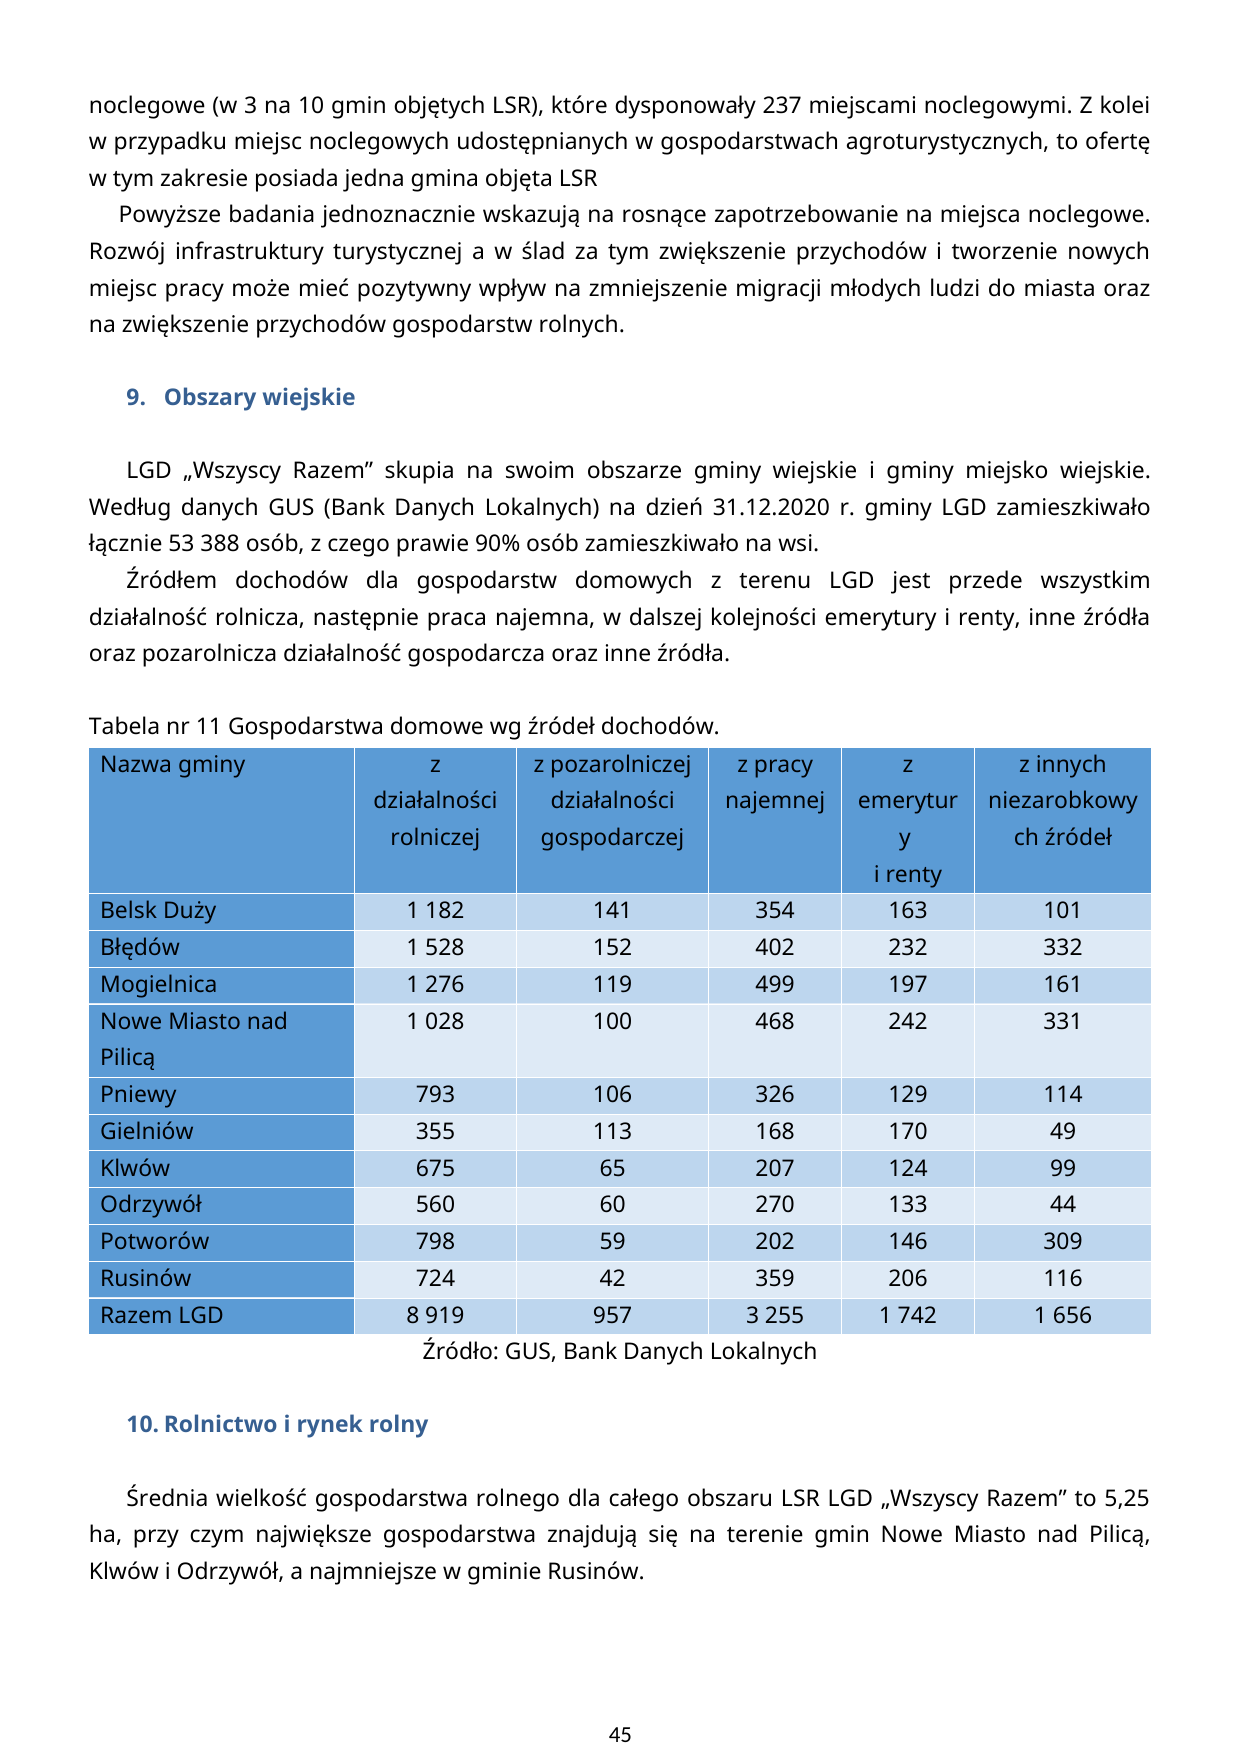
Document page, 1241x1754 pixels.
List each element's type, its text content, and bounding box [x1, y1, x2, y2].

table_cell 170 [842, 1115, 974, 1150]
list Obszary wiejskie [126, 381, 1152, 412]
table_cell 60 [517, 1188, 708, 1224]
table_header Nazwa gminy [89, 748, 354, 893]
table_cell 119 [517, 968, 708, 1003]
table_cell 499 [709, 968, 841, 1003]
table_cell 8 919 [355, 1299, 516, 1334]
table_cell 468 [709, 1005, 841, 1077]
table_cell 206 [842, 1262, 974, 1297]
text Źródło: GUS, Bank Danych Lokalnych [89, 1335, 1152, 1367]
table_cell Błędów [89, 931, 354, 967]
table_cell 202 [709, 1225, 841, 1261]
table_cell 129 [842, 1078, 974, 1114]
table_cell 59 [517, 1225, 708, 1261]
table_cell 355 [355, 1115, 516, 1150]
table_cell 113 [517, 1115, 708, 1150]
table_cell Gielniów [89, 1115, 354, 1150]
table_cell 232 [842, 931, 974, 967]
table_cell 1 028 [355, 1005, 516, 1077]
table_cell Razem LGD [89, 1299, 354, 1334]
table_header z pozarolniczej działalności gospodarczej [517, 748, 708, 893]
table_cell 957 [517, 1299, 708, 1334]
table_cell Klwów [89, 1151, 354, 1187]
table_cell 163 [842, 894, 974, 930]
table_cell Pniewy [89, 1078, 354, 1114]
table_cell 402 [709, 931, 841, 967]
text Tabela nr 11 Gospodarstwa domowe wg źródeł dochodów. [89, 710, 1152, 741]
text Średnia wielkość gospodarstwa rolnego dla całego obszaru LSR LGD „Wszyscy Razem” to 5,25 ha, przy czym największe gospodarstwa znajdują się na terenie gmin Nowe Miasto nad Pilicą, Klwów i Odrzywół, a najmniejsze w gminie Rusinów. [89, 1482, 1152, 1586]
table_cell 133 [842, 1188, 974, 1224]
table_cell 309 [975, 1225, 1151, 1261]
text LGD „Wszyscy Razem” skupia na swoim obszarze gminy wiejskie i gminy miejsko wiejskie. Według danych GUS (Bank Danych Lokalnych) na dzień 31.12.2020 r. gminy LGD zamieszkiwało łącznie 53 388 osób, z czego prawie 90% osób zamieszkiwało na wsi. [89, 454, 1152, 559]
table_cell Rusinów [89, 1262, 354, 1297]
table_cell 326 [709, 1078, 841, 1114]
table_cell 44 [975, 1188, 1151, 1224]
table_cell 1 528 [355, 931, 516, 967]
table_cell 168 [709, 1115, 841, 1150]
table_cell 793 [355, 1078, 516, 1114]
text Powyższe badania jednoznacznie wskazują na rosnące zapotrzebowanie na miejsca noclegowe. Rozwój infrastruktury turystycznej a w ślad za tym zwiększenie przychodów i tworzenie nowych miejsc pracy może mieć pozytywny wpływ na zmniejszenie migracji młodych ludzi do miasta oraz na zwiększenie przychodów gospodarstw rolnych. [89, 198, 1152, 339]
table_cell 354 [709, 894, 841, 930]
table_cell 114 [975, 1078, 1151, 1114]
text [89, 89, 1152, 193]
table_cell 1 742 [842, 1299, 974, 1334]
table_cell Potworów [89, 1225, 354, 1261]
table_cell Mogielnica [89, 968, 354, 1003]
table_cell 124 [842, 1151, 974, 1187]
table_cell 359 [709, 1262, 841, 1297]
table_cell 331 [975, 1005, 1151, 1077]
table_cell 1 182 [355, 894, 516, 930]
table_header z działalności rolniczej [355, 748, 516, 893]
table_cell 207 [709, 1151, 841, 1187]
table_cell 146 [842, 1225, 974, 1261]
table_cell 141 [517, 894, 708, 930]
table_cell Nowe Miasto nad Pilicą [89, 1005, 354, 1077]
table_cell 724 [355, 1262, 516, 1297]
table_cell 1 656 [975, 1299, 1151, 1334]
table_cell 116 [975, 1262, 1151, 1297]
table_cell 100 [517, 1005, 708, 1077]
table_cell 3 255 [709, 1299, 841, 1334]
table_cell Odrzywół [89, 1188, 354, 1224]
table_cell 798 [355, 1225, 516, 1261]
table_cell 49 [975, 1115, 1151, 1150]
table_cell 1 276 [355, 968, 516, 1003]
table_cell 197 [842, 968, 974, 1003]
table_cell 65 [517, 1151, 708, 1187]
table_cell Belsk Duży [89, 894, 354, 930]
list Rolnictwo i rynek rolny [126, 1408, 1152, 1440]
table_header z emerytury i renty [842, 748, 974, 893]
table_cell 675 [355, 1151, 516, 1187]
table_cell 106 [517, 1078, 708, 1114]
table_cell 152 [517, 931, 708, 967]
table_cell 42 [517, 1262, 708, 1297]
table_cell 242 [842, 1005, 974, 1077]
table_cell 270 [709, 1188, 841, 1224]
table_header z innych niezarobkowych źródeł [975, 748, 1151, 893]
text Źródłem dochodów dla gospodarstw domowych z terenu LGD jest przede wszystkim działalność rolnicza, następnie praca najemna, w dalszej kolejności emerytury i renty, inne źródła oraz pozarolnicza działalność gospodarcza oraz inne źródła. [89, 564, 1152, 668]
table_cell 99 [975, 1151, 1151, 1187]
table_cell 161 [975, 968, 1151, 1003]
table_cell 101 [975, 894, 1151, 930]
table_cell 332 [975, 931, 1151, 967]
table_header z pracy najemnej [709, 748, 841, 893]
table_cell 560 [355, 1188, 516, 1224]
